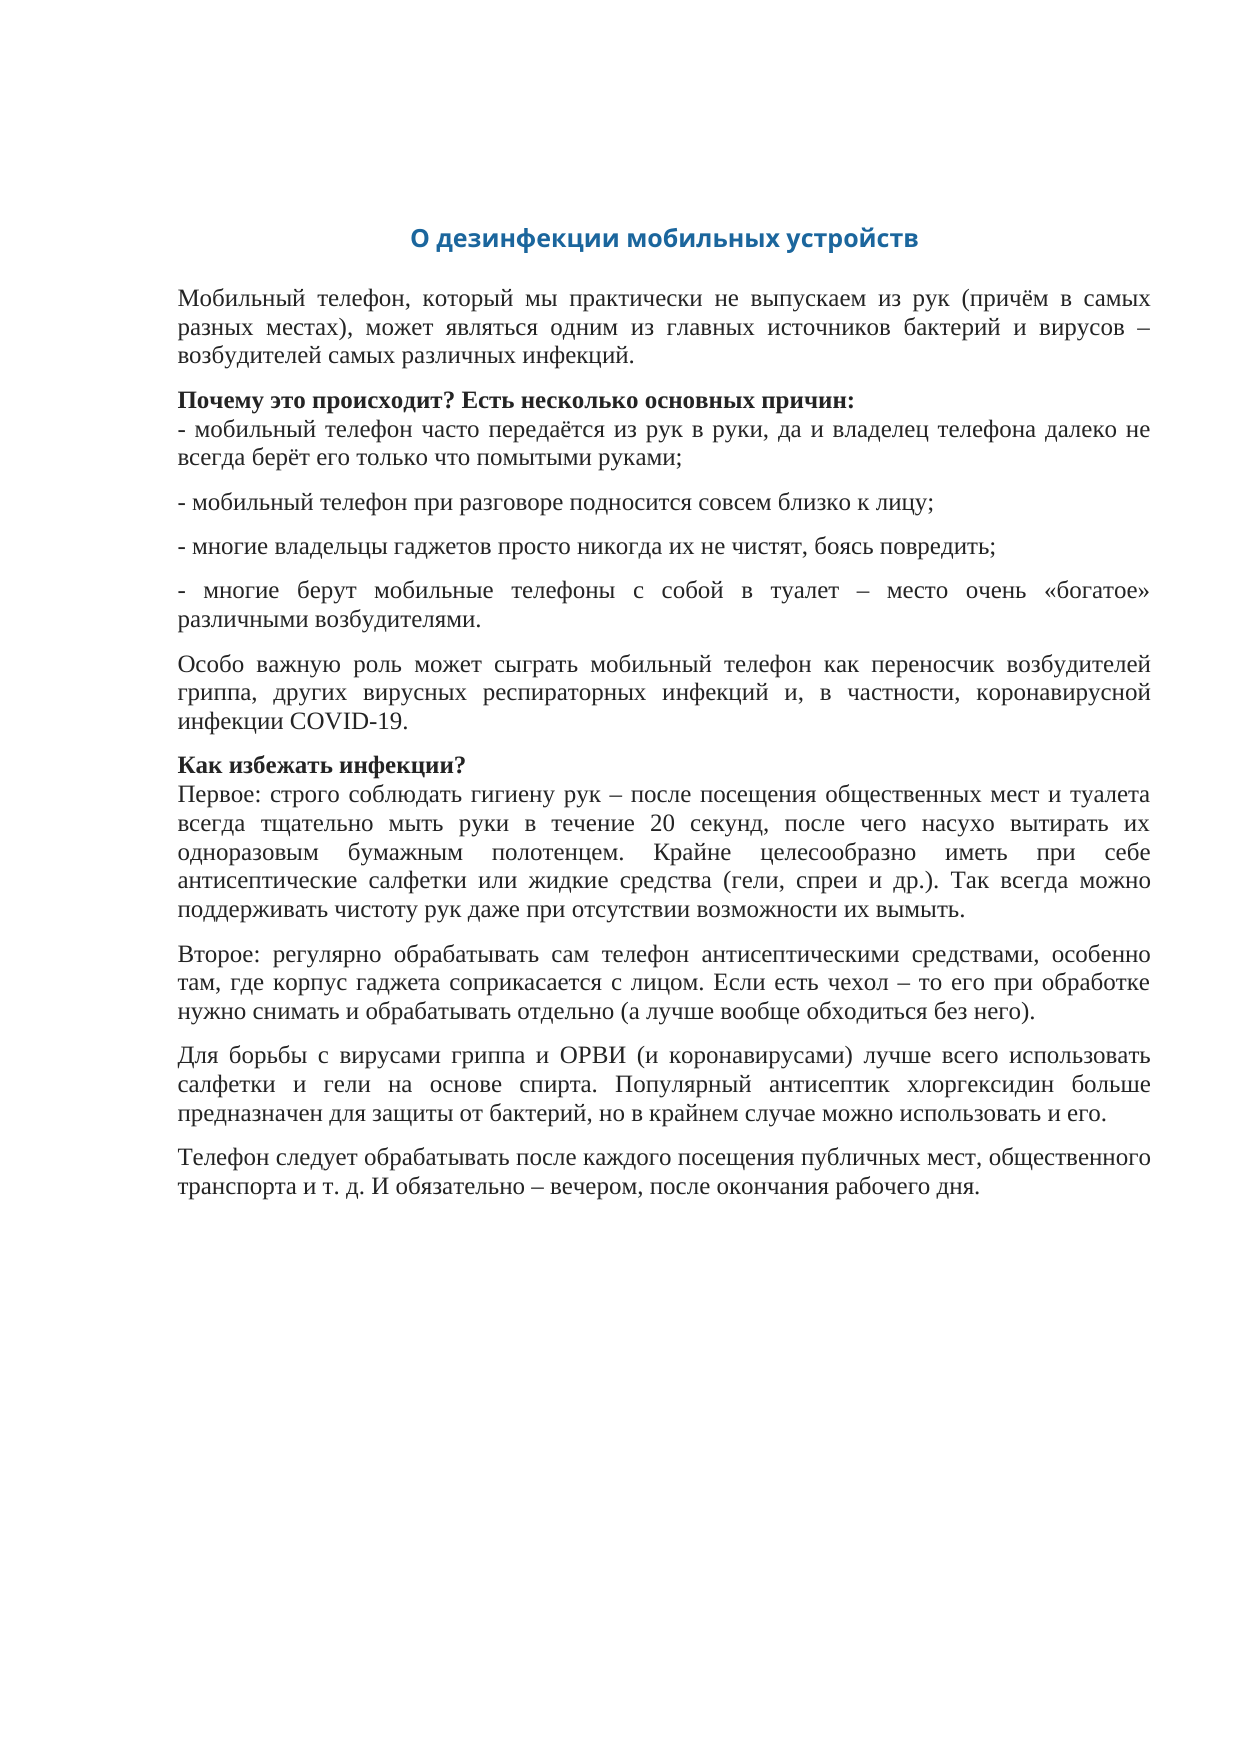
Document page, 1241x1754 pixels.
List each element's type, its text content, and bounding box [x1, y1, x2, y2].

text Второе: регулярно обрабатывать сам телефон антисептическими средствами, особенно там, где корпус гаджета соприкасается с лицом. Если есть чехол – то его при обработке нужно снимать и обрабатывать отдельно (а лучше вообще обходиться без него). [177, 939, 1152, 1025]
text Как избежать инфекции? [177, 751, 1152, 779]
text О дезинфекции мобильных устройств [177, 220, 1152, 254]
text Телефон следует обрабатывать после каждого посещения публичных мест, общественного транспорта и т. д. И обязательно – вечером, после окончания рабочего дня. [177, 1142, 1152, 1200]
text Мобильный телефон, который мы практически не выпускаем из рук (причём в самых разных местах), может являться одним из главных источников бактерий и вирусов – возбудителей самых различных инфекций. [177, 283, 1152, 369]
text - многие владельцы гаджетов просто никогда их не чистят, боясь повредить; [177, 531, 1152, 560]
text Почему это происходит? Есть несколько основных причин: [177, 385, 1152, 414]
text - многие берут мобильные телефоны с собой в туалет – место очень «богатое» различными возбудителями. [177, 576, 1152, 633]
text Первое: строго соблюдать гигиену рук – после посещения общественных мест и туалета всегда тщательно мыть руки в течение 20 секунд, после чего насухо вытирать их одноразовым бумажным полотенцем. Крайне целесообразно иметь при себе антисептические салфетки или жидкие средства (гели, спреи и др.). Так всегда можно поддерживать чистоту рук даже при отсутствии возможности их вымыть. [177, 779, 1152, 923]
text - мобильный телефон при разговоре подносится совсем близко к лицу; [177, 487, 1152, 516]
text - мобильный телефон часто передаётся из рук в руки, да и владелец телефона далеко не всегда берёт его только что помытыми руками; [177, 414, 1152, 471]
text Для борьбы с вирусами гриппа и ОРВИ (и коронавирусами) лучше всего использовать салфетки и гели на основе спирта. Популярный антисептик хлоргексидин больше предназначен для защиты от бактерий, но в крайнем случае можно использовать и его. [177, 1041, 1152, 1127]
text Особо важную роль может сыграть мобильный телефон как переносчик возбудителей гриппа, других вирусных респираторных инфекций и, в частности, коронавирусной инфекции COVID-19. [177, 649, 1152, 735]
